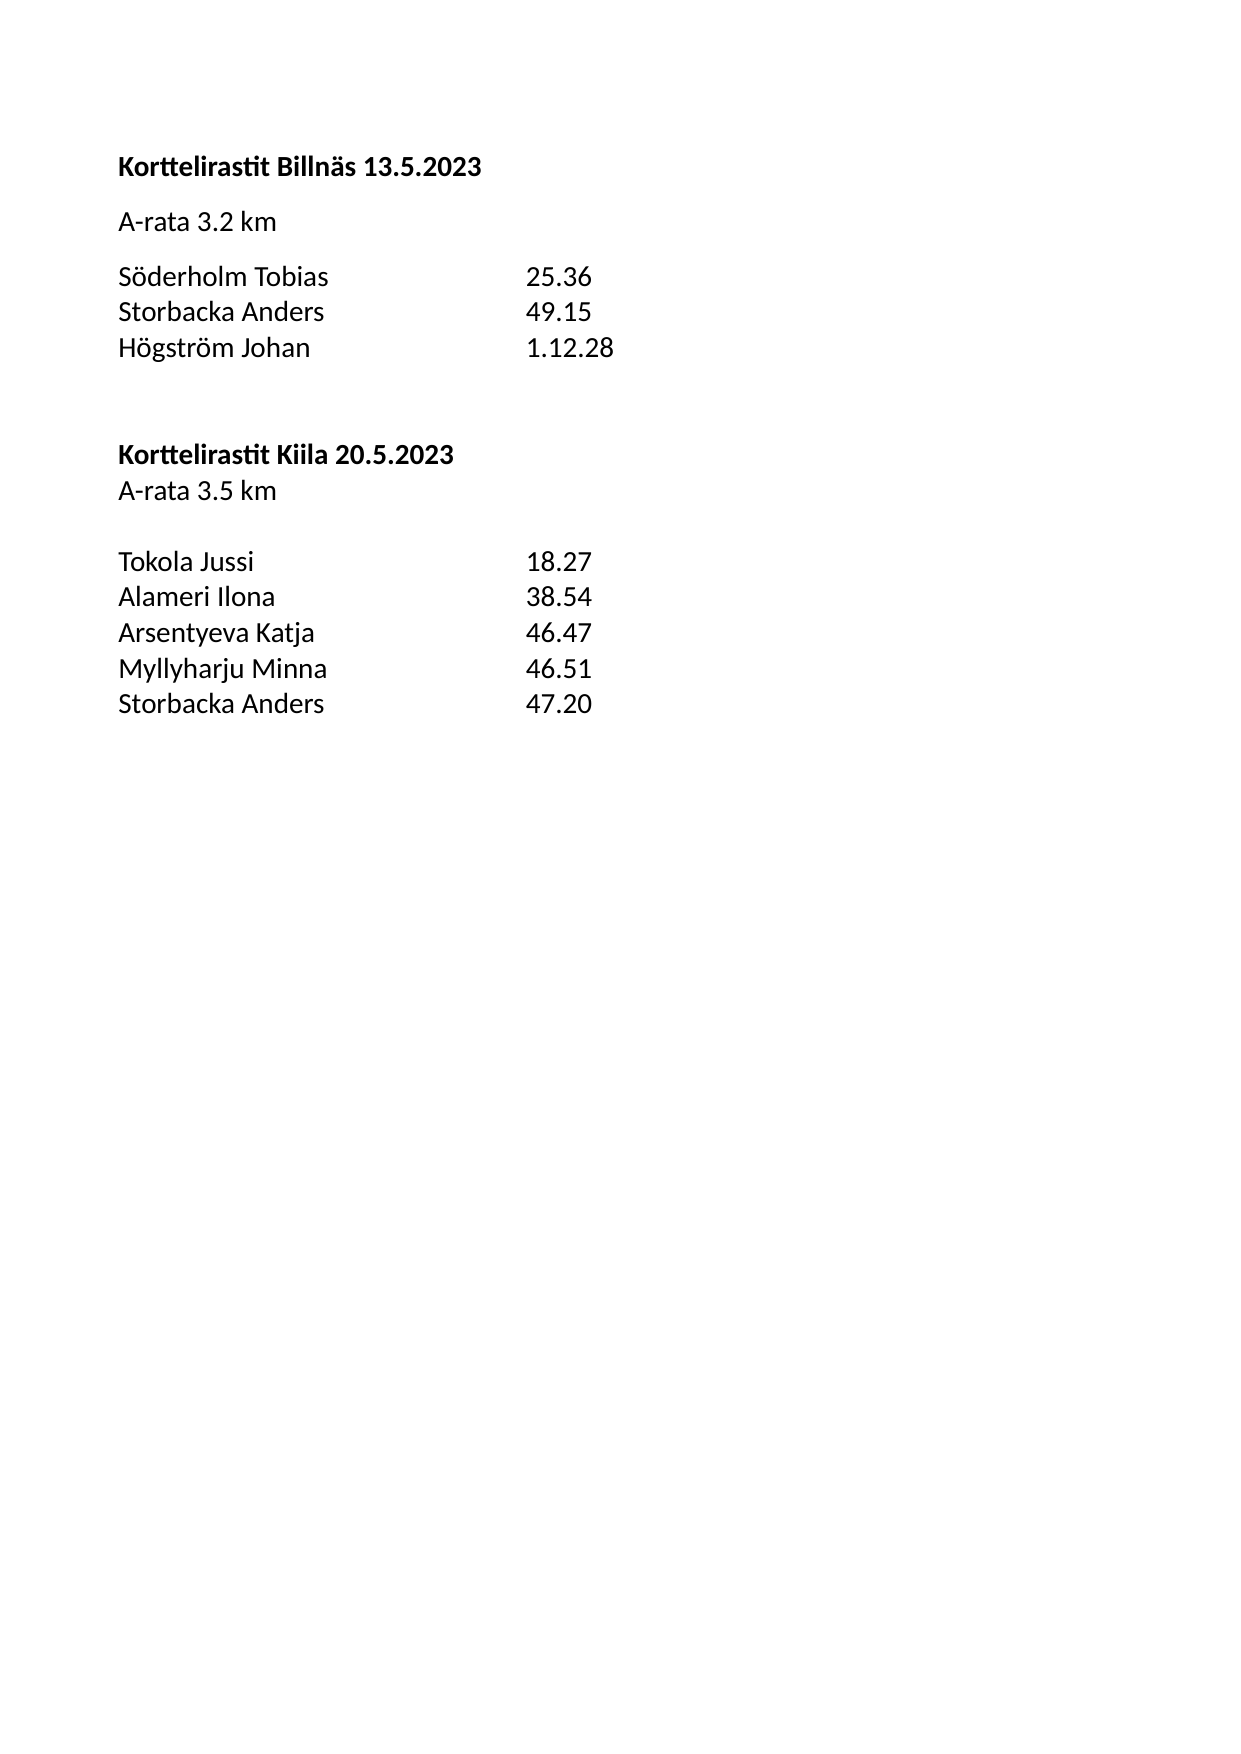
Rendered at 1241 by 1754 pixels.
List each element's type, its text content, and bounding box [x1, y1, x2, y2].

text Högström Johan 1.12.28 [118, 329, 1122, 365]
text Alameri Ilona 38.54 [118, 578, 1122, 614]
text Arsentyeva Katja 46.47 [118, 614, 1122, 650]
text Tokola Jussi 18.27 [118, 543, 1122, 578]
text Myllyharju Minna 46.51 [118, 650, 1122, 685]
text Korttelirastit Billnäs 13.5.2023 [118, 148, 1122, 183]
text Korttelirastit Kiila 20.5.2023 [118, 436, 1122, 472]
text A-rata 3.5 km [118, 472, 1122, 507]
text A-rata 3.2 km [118, 203, 1122, 238]
text Söderholm Tobias 25.36 [118, 258, 1122, 293]
text Storbacka Anders 47.20 [118, 685, 1122, 721]
text Storbacka Anders 49.15 [118, 293, 1122, 329]
